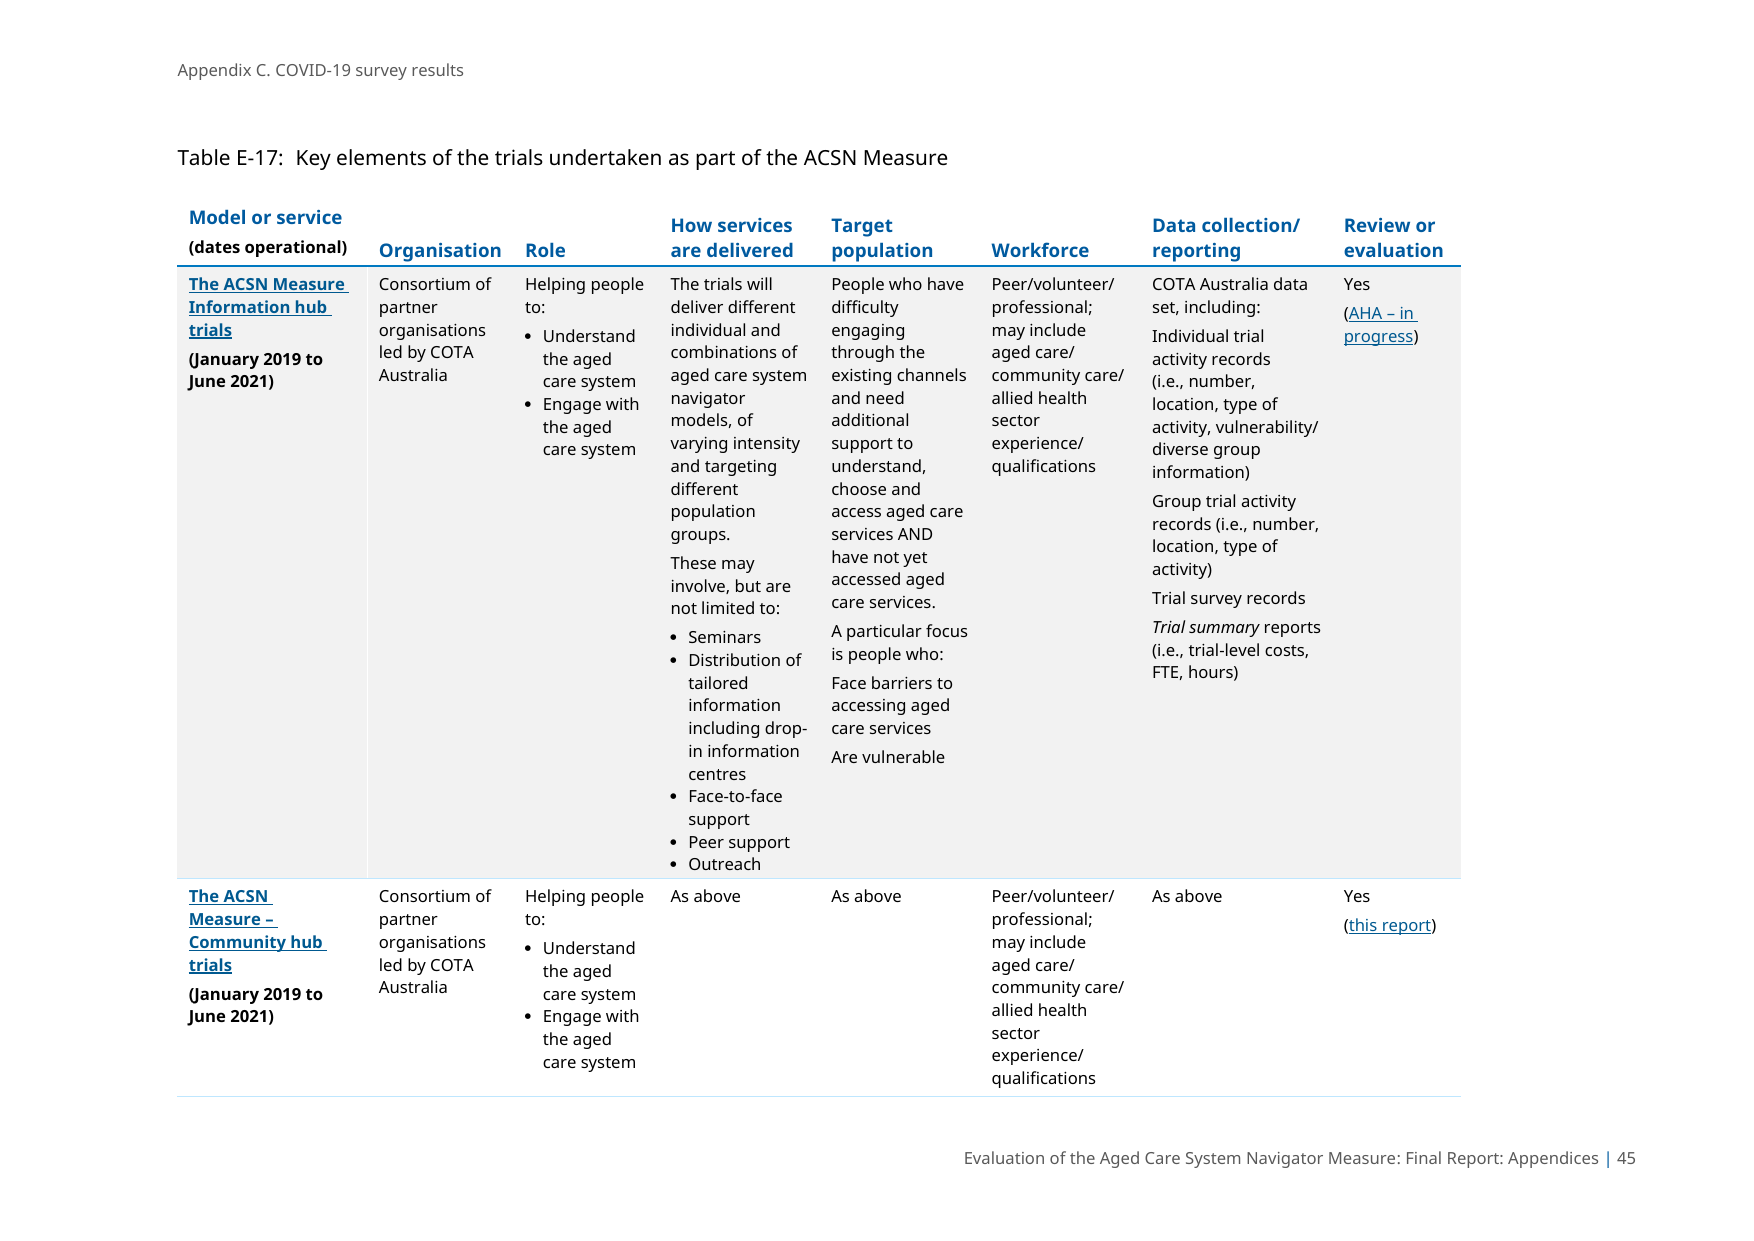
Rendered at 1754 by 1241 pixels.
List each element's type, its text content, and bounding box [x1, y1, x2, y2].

table_header How services are delivered [659, 176, 820, 265]
table_cell The trials will deliver different individual and combinations of aged care system navigator models, of varying intensity and targeting different population groups. These may involve, but are not limited to: Seminars Distribution of tailored information including drop-in information centres Face-to-face support Peer support Outreach [659, 267, 820, 878]
table_cell Consortium of partner organisations led by COTA Australia [368, 267, 514, 878]
table_cell Yes (this report) [1332, 879, 1461, 1096]
table_header Target population [820, 176, 980, 265]
table_cell Yes (AHA – in progress) [1332, 267, 1461, 878]
table_cell Peer/​volunteer/​professional; may include aged care/​community care/​allied health sector experience/​qualifications [980, 879, 1141, 1096]
table_cell Peer/​volunteer/​professional; may include aged care/​community care/​allied health sector experience/​qualifications [980, 267, 1141, 878]
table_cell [368, 879, 514, 1096]
table_cell People who have difficulty engaging through the existing channels and need additional support to understand, choose and access aged care services AND have not yet accessed aged care services. A particular focus is people who: Face barriers to accessing aged care services Are vulnerable [820, 267, 980, 878]
table_cell As above [820, 879, 980, 1096]
table_header Data collection/​reporting [1141, 176, 1332, 265]
table_header Workforce [980, 176, 1141, 265]
table_header Organisation [368, 176, 514, 265]
table_header Review or evaluation [1332, 176, 1461, 265]
table_cell Helping people to: Understand the aged care system Engage with the aged care system [514, 879, 659, 1096]
table_cell As above [1141, 879, 1332, 1096]
table_cell The ACSN Measure Information hub trials (January 2019 to June 2021) [177, 267, 367, 878]
table_cell The ACSN Measure – Community hub trials (January 2019 to June 2021) [177, 879, 367, 1096]
table_cell Helping people to: Understand the aged care system Engage with the aged care system [514, 267, 659, 878]
table_header Model or service (dates operational) [177, 176, 367, 265]
table_cell As above [659, 879, 820, 1096]
table_header Role [514, 176, 659, 265]
table_cell COTA Australia data set, including: Individual trial activity records (i.e., number, location, type of activity, vulnerability/​diverse group information) Group trial activity records (i.e., number, location, type of activity) Trial survey records Trial summary reports (i.e., trial-level costs, FTE, hours) [1141, 267, 1332, 878]
